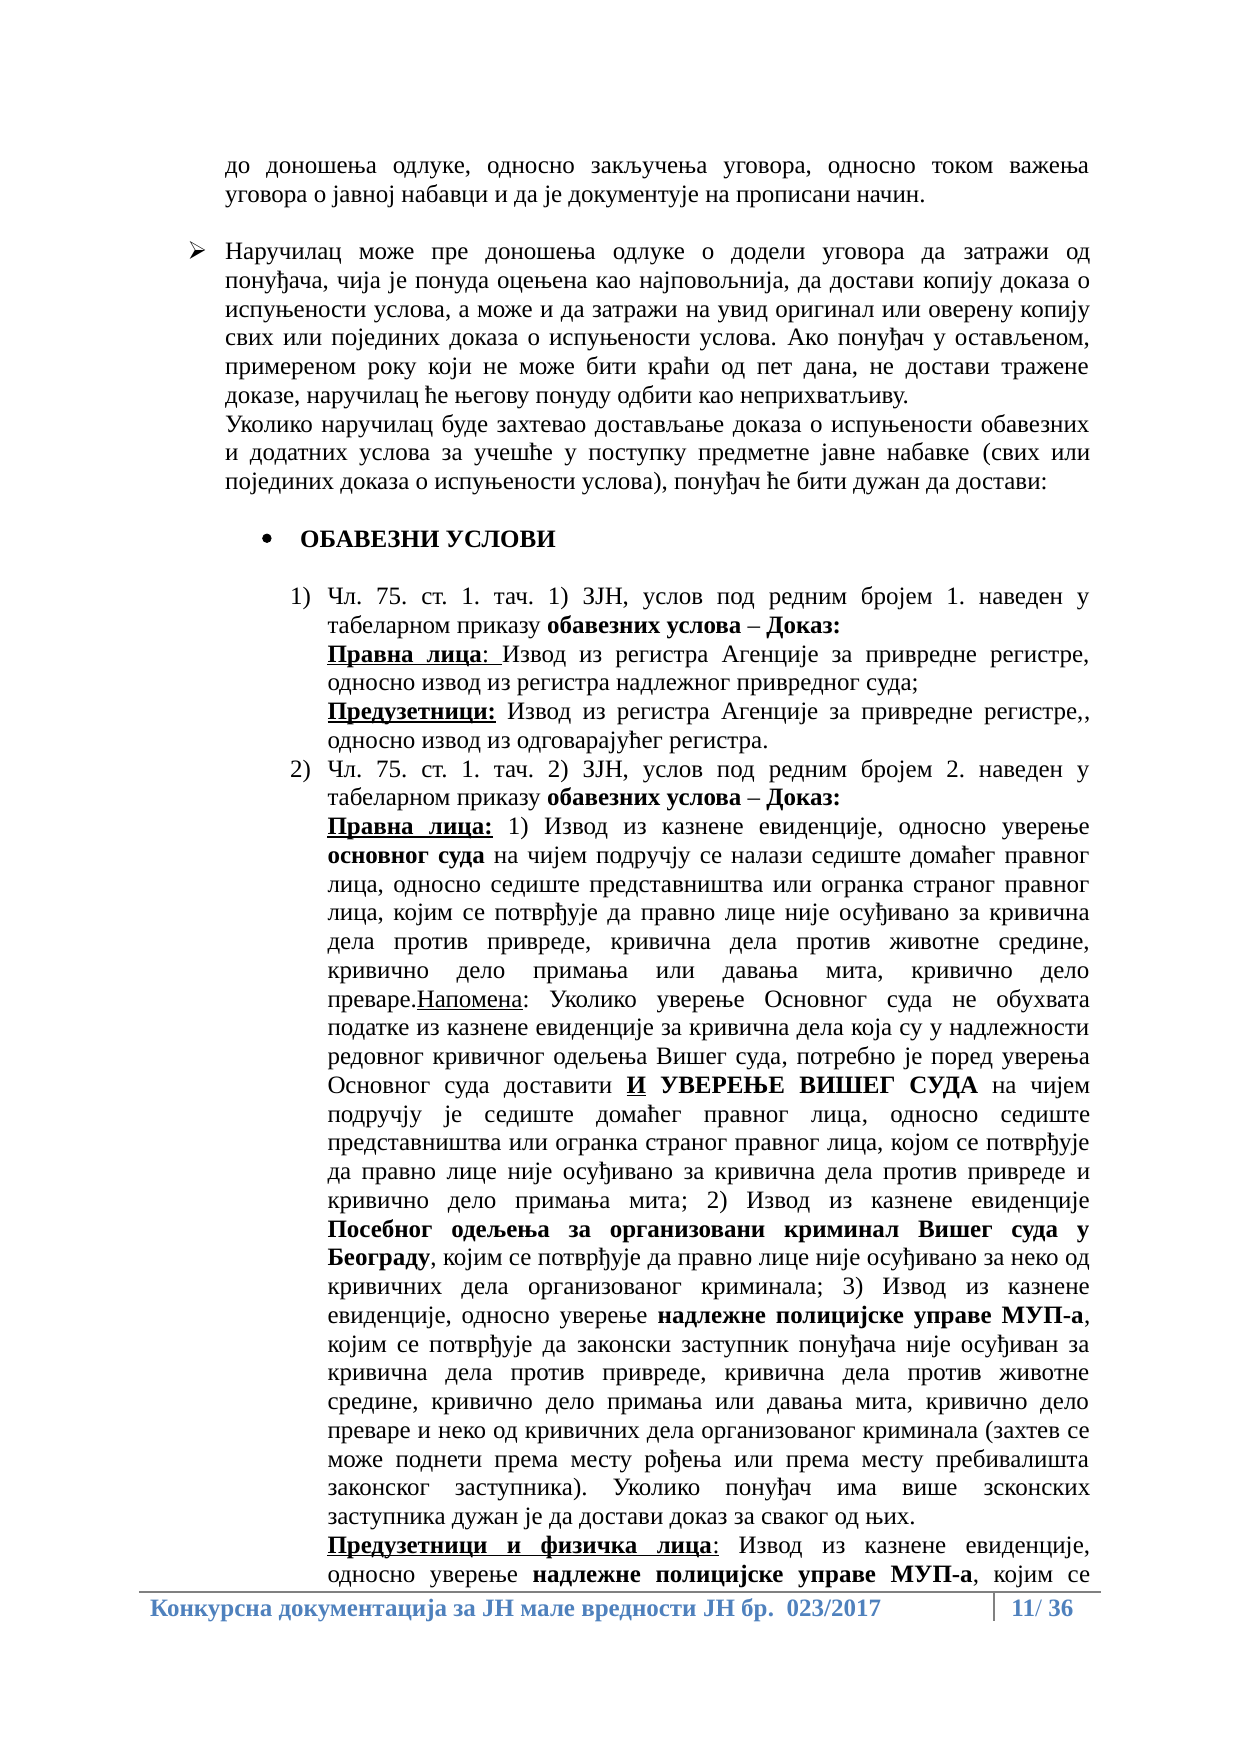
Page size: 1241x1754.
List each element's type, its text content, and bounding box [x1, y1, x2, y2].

list ОБАВЕЗНИ УСЛОВИ [262, 524, 1090, 552]
list Правна лица: 1) Извод из казнене евиденције, односно уверењe основног суда на чијем подручју се налази седиште домаћег правног лица, односно седиште представништва или огранка страног правног лица, којим се потврђује да правно лице није осуђивано за кривична дела против привреде, кривична дела против животне средине, кривично дело примања или давања мита, кривично дело преваре.Напомена: Уколико уверење Основног суда не обухвата податке из казнене евиденције за кривична дела која су у надлежности редовног кривичног одељења Вишег суда, потребно је поред уверења Основног суда доставити И УВЕРЕЊЕ ВИШЕГ СУДА на чијем подручју је седиште домаћег правног лица, односно седиште представништва или огранка страног правног лица, којом се потврђује да правно лице није осуђивано за кривична дела против привреде и кривично дело примања мита; 2) Извод из казнене евиденције Посебног одељења за организовани криминал Вишег суда у Београду, којим се потврђује да правно лице није осуђивано за неко од кривичних дела организованог криминала; 3) Извод из казнене евиденције, односно уверење надлежне полицијске управе МУП-а, којим се потврђује да законски заступник понуђача није осуђиван за кривична дела против привреде, кривична дела против животне средине, кривично дело примања или давања мита, кривично дело преваре и неко од кривичних дела организованог криминала (захтев се може поднети према месту рођења или према месту пребивалишта законског заступника). Уколико понуђач има више зсконских заступника дужан је да достави доказ за сваког од њих. [327, 811, 1090, 1530]
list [187, 150, 1090, 207]
list Чл. 75. ст. 1. тач. 1) ЗЈН, услов под редним бројем 1. наведен у табеларном приказу обавезних услова – Доказ: [290, 581, 1090, 639]
list Чл. 75. ст. 1. тач. 2) ЗЈН, услов под редним бројем 2. наведен у табеларном приказу обавезних услова – Доказ: [290, 754, 1090, 811]
list Наручилац може пре доношења одлуке о додели уговора да затражи од понуђача, чија је понуда оцењена као најповољнија, да достави копију доказа о испуњености услова, а може и да затражи на увид оригинал или оверену копију свих или појединих доказа о испуњености услова. Ако понуђач у остављеном, примереном року који не може бити краћи од пет дана, не достави тражене доказе, наручилац ће његову понуду одбити као неприхватљиву. [187, 236, 1090, 409]
list Предузетници: Извод из регистра Агенције за привредне регистре,, односно извод из одговарајућег регистра. [327, 696, 1090, 754]
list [327, 1530, 1090, 1587]
list Правна лица: Извод из регистра Агенције за привредне регистре, односно извод из регистра надлежног привредног суда; [327, 639, 1090, 696]
list Уколико наручилац буде захтевао достављање доказа о испуњености обавезних и додатних услова за учешће у поступку предметне јавне набавке (свих или појединих доказа о испуњености услова), понуђач ће бити дужан да достави: [225, 409, 1090, 495]
